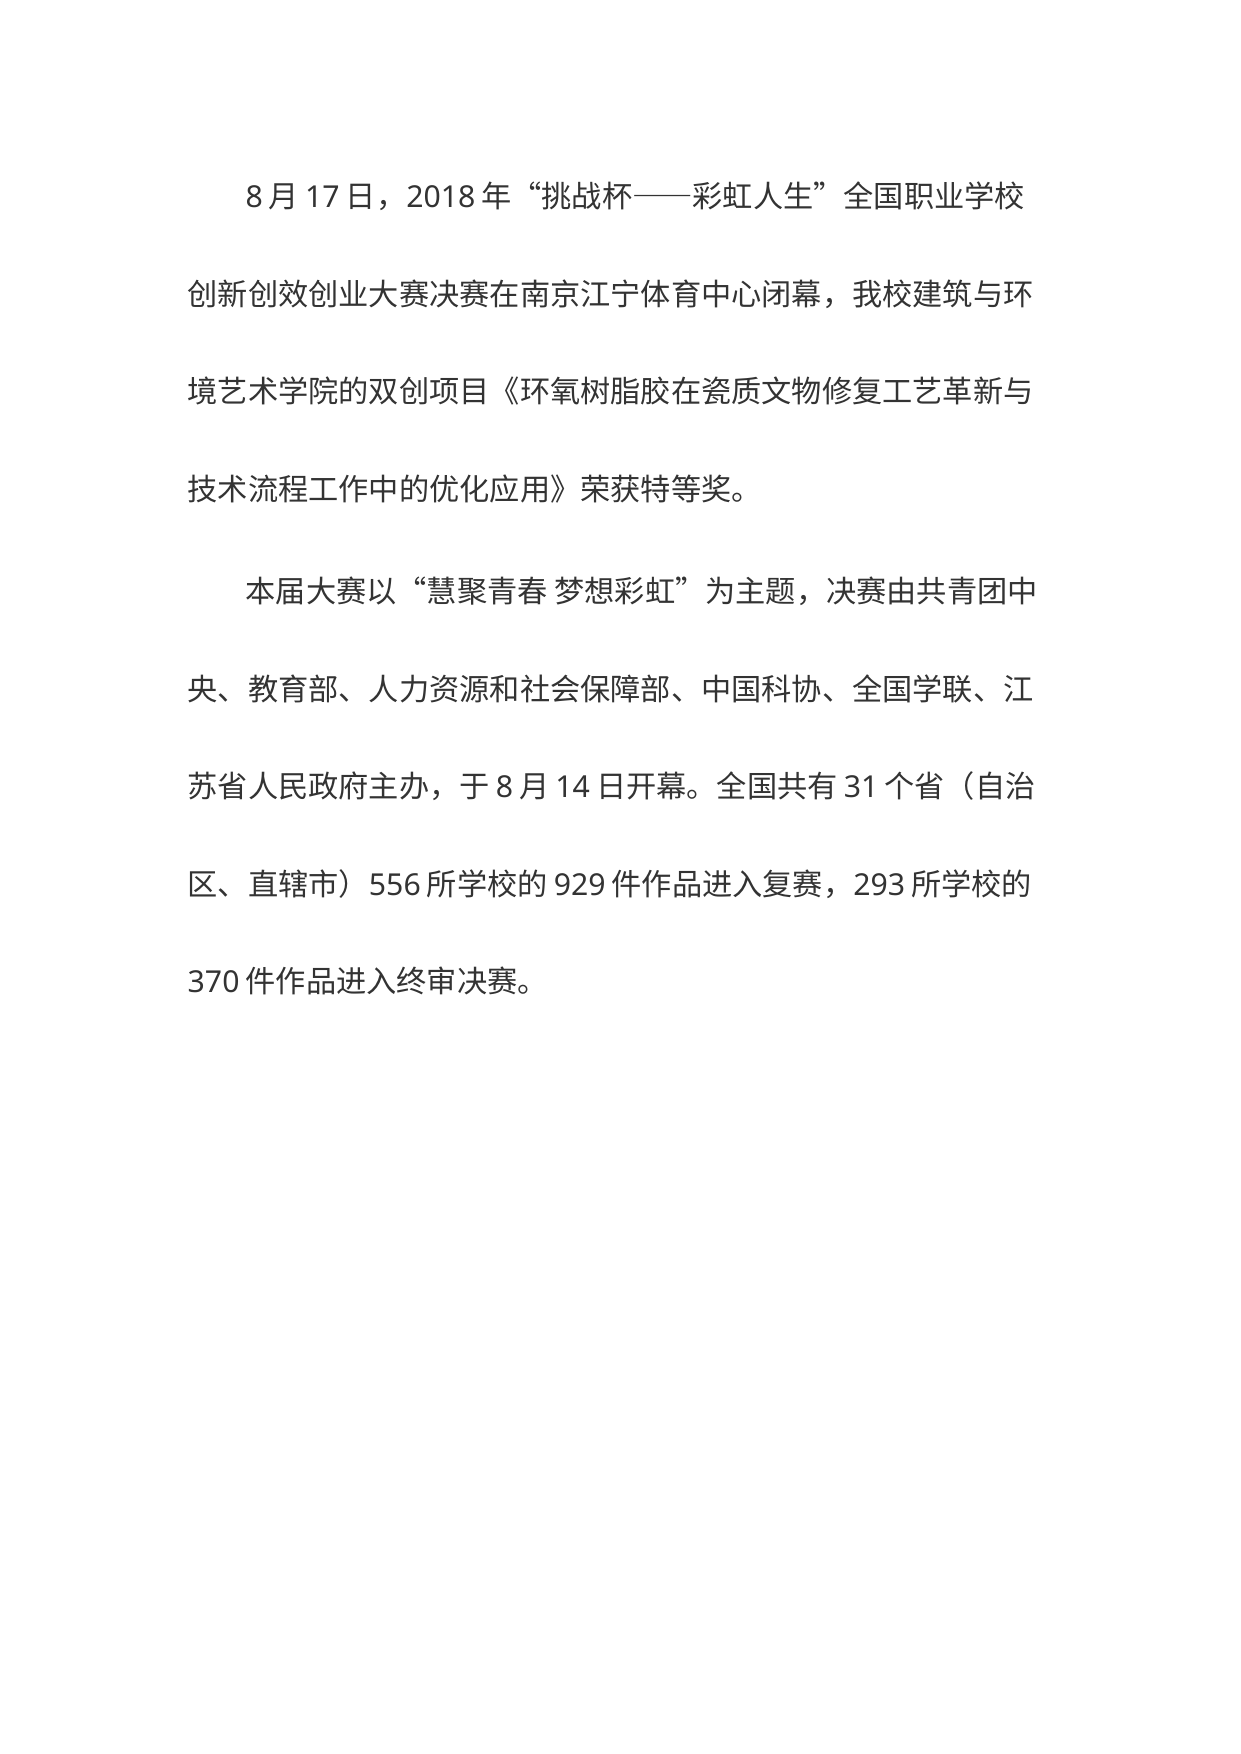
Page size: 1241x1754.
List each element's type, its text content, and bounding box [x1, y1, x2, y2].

text 8月17日，2018年“挑战杯——彩虹人生”全国职业学校创新创效创业大赛决赛在南京江宁体育中心闭幕，我校建筑与环境艺术学院的双创项目《环氧树脂胶在瓷质文物修复工艺革新与技术流程工作中的优化应用》荣获特等奖。 [187, 162, 1053, 519]
text 本届大赛以“慧聚青春 梦想彩虹”为主题，决赛由共青团中央、教育部、人力资源和社会保障部、中国科协、全国学联、江苏省人民政府主办，于8月14日开幕。全国共有31个省（自治区、直辖市）556所学校的929件作品进入复赛，293所学校的370件作品进入终审决赛。 [187, 557, 1053, 1012]
